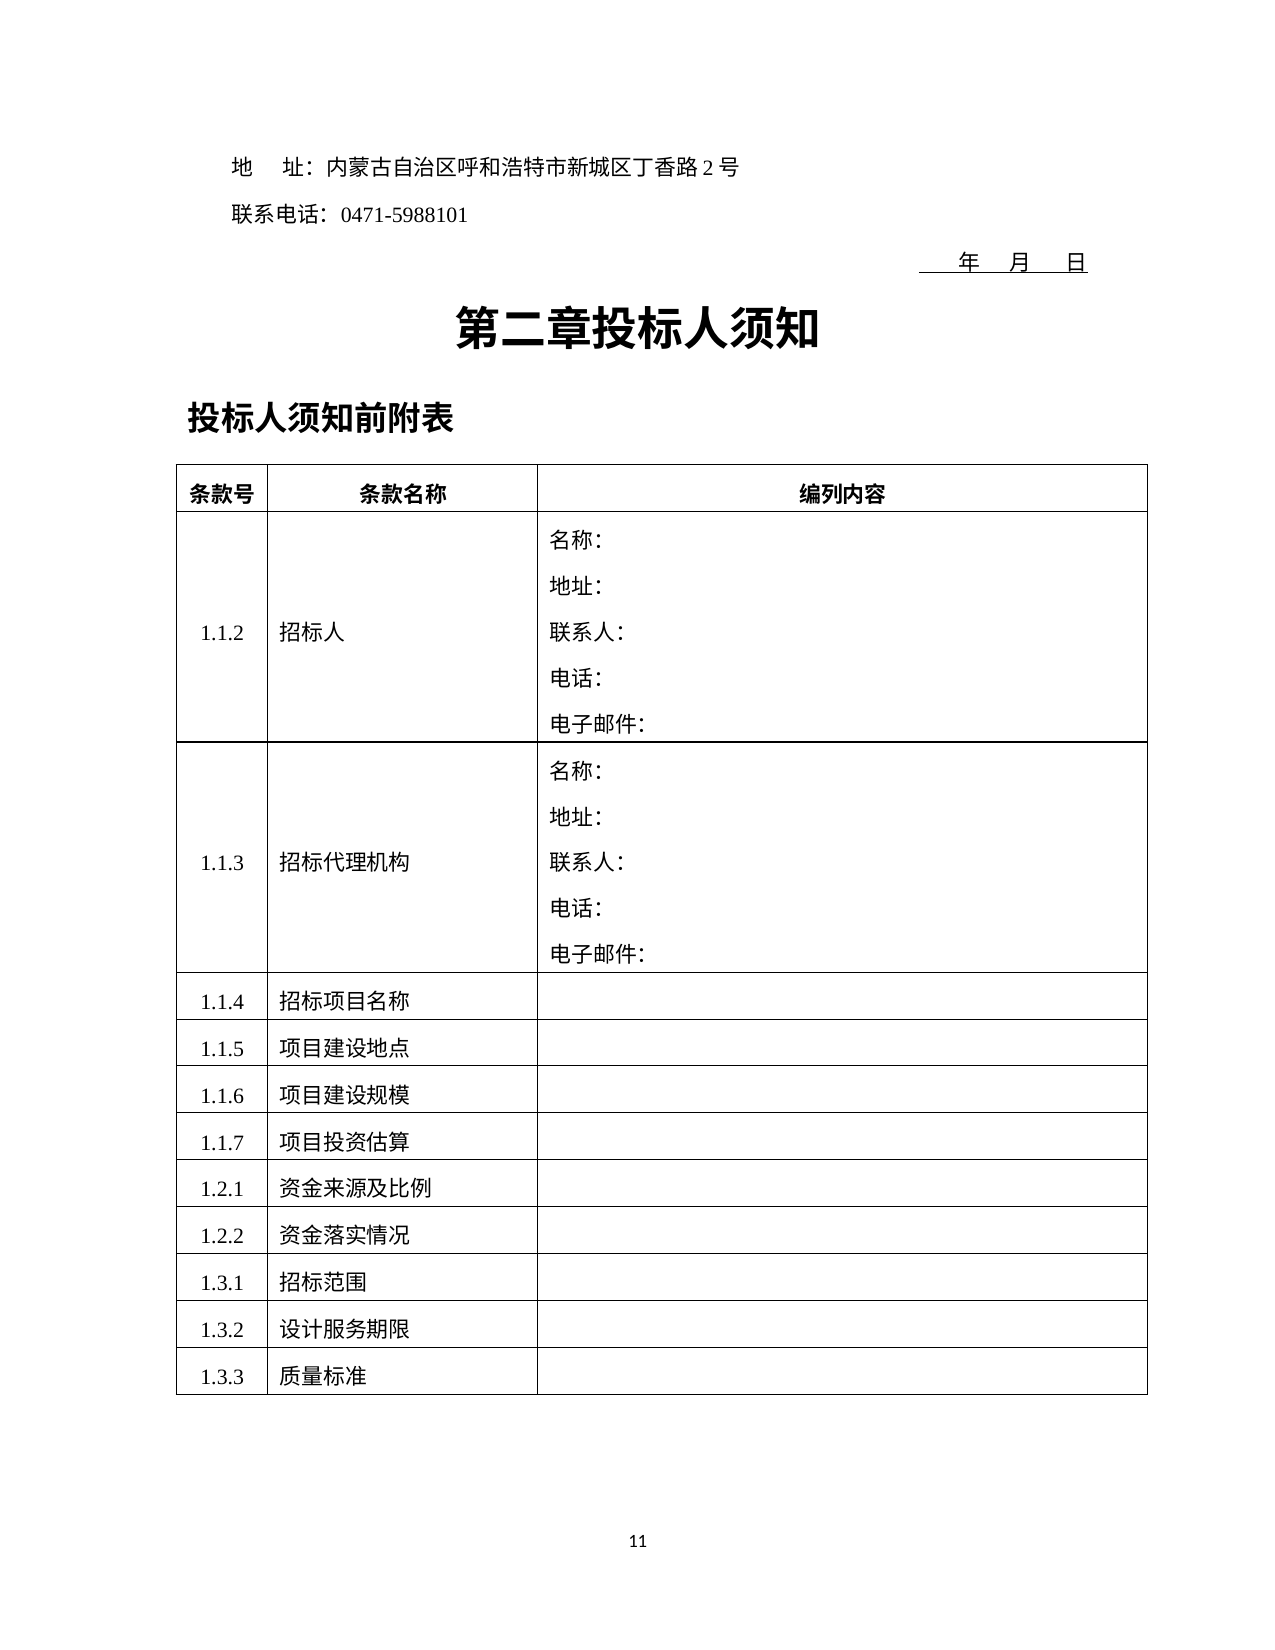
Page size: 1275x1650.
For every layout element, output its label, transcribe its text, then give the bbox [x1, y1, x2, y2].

table_cell [538, 1113, 1147, 1159]
table_cell 1.2.2 [177, 1207, 267, 1253]
table_cell 1.1.7 [177, 1113, 267, 1159]
table_cell [538, 973, 1147, 1018]
table_cell 质量标准 [268, 1348, 537, 1393]
table_cell [538, 1348, 1147, 1393]
table_header 条款名称 [268, 465, 537, 511]
subtitle 第二章投标人须知 [187, 292, 1087, 359]
table_cell 招标代理机构 [268, 743, 537, 972]
table_cell 1.1.3 [177, 743, 267, 972]
text 年 月 日 [187, 245, 1087, 277]
table_cell 项目投资估算 [268, 1113, 537, 1159]
table_cell [538, 1020, 1147, 1065]
table_cell [538, 1066, 1147, 1112]
table_cell 1.3.3 [177, 1348, 267, 1393]
table_cell 招标项目名称 [268, 973, 537, 1018]
table_header 条款号 [177, 465, 267, 511]
table_cell 项目建设规模 [268, 1066, 537, 1112]
table_cell 设计服务期限 [268, 1301, 537, 1347]
table_cell 1.1.4 [177, 973, 267, 1018]
table_cell 1.3.1 [177, 1254, 267, 1300]
table_cell 名称： 地址： 联系人： 电话： 电子邮件： [538, 743, 1147, 972]
table_cell [538, 1160, 1147, 1206]
table_cell [538, 1207, 1147, 1253]
table_cell [538, 1254, 1147, 1300]
text 联系电话：0471-5988101 [187, 197, 1087, 229]
table_header 编列内容 [538, 465, 1147, 511]
table_cell 1.1.6 [177, 1066, 267, 1112]
table_cell 1.1.5 [177, 1020, 267, 1065]
table_cell [538, 1301, 1147, 1347]
table_cell 项目建设地点 [268, 1020, 537, 1065]
table_cell 招标人 [268, 512, 537, 741]
text 地 址：内蒙古自治区呼和浩特市新城区丁香路2号 [187, 150, 1087, 182]
subtitle 投标人须知前附表 [187, 392, 1087, 440]
table_cell 资金落实情况 [268, 1207, 537, 1253]
table_cell 1.1.2 [177, 512, 267, 741]
table_cell 招标范围 [268, 1254, 537, 1300]
table_cell 资金来源及比例 [268, 1160, 537, 1206]
table_cell 1.3.2 [177, 1301, 267, 1347]
table_cell 1.2.1 [177, 1160, 267, 1206]
table_cell 名称： 地址： 联系人： 电话： 电子邮件： [538, 512, 1147, 741]
